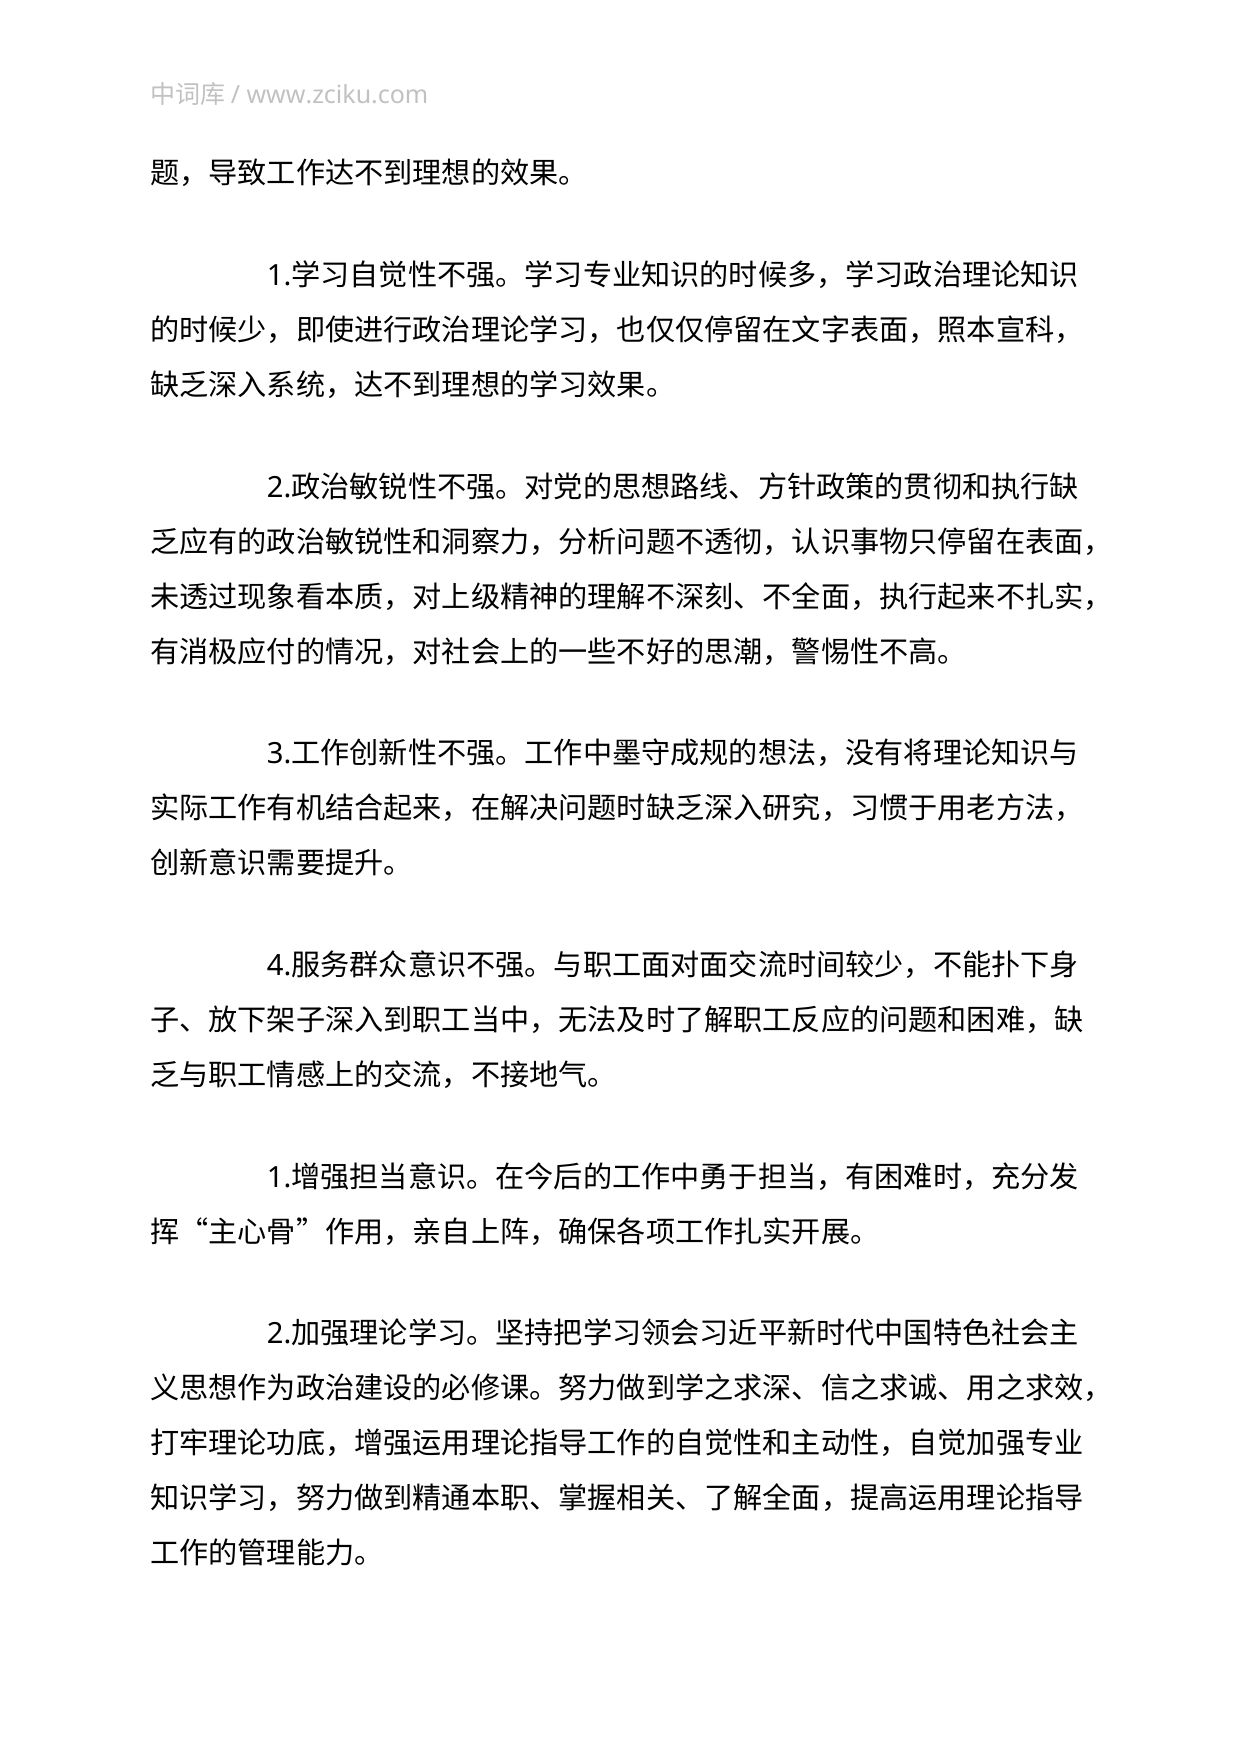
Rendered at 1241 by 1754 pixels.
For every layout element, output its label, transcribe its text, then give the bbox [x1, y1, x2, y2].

text 2.政治敏锐性不强。对党的思想路线、方针政策的贯彻和执行缺乏应有的政治敏锐性和洞察力，分析问题不透彻，认识事物只停留在表面，未透过现象看本质，对上级精神的理解不深刻、不全面，执行起来不扎实，有消极应付的情况，对社会上的一些不好的思潮，警惕性不高。 [150, 463, 1090, 671]
text 1.增强担当意识。在今后的工作中勇于担当，有困难时，充分发挥“主心骨”作用，亲自上阵，确保各项工作扎实开展。 [150, 1153, 1090, 1251]
text 1.学习自觉性不强。学习专业知识的时候多，学习政治理论知识的时候少，即使进行政治理论学习，也仅仅停留在文字表面，照本宣科，缺乏深入系统，达不到理想的学习效果。 [150, 252, 1090, 404]
text 2.加强理论学习。坚持把学习领会习近平新时代中国特色社会主义思想作为政治建设的必修课。努力做到学之求深、信之求诚、用之求效，打牢理论功底，增强运用理论指导工作的自觉性和主动性，自觉加强专业知识学习，努力做到精通本职、掌握相关、了解全面，提高运用理论指导工作的管理能力。 [150, 1310, 1090, 1572]
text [150, 150, 1090, 192]
text 4.服务群众意识不强。与职工面对面交流时间较少，不能扑下身子、放下架子深入到职工当中，无法及时了解职工反应的问题和困难，缺乏与职工情感上的交流，不接地气。 [150, 942, 1090, 1094]
text 3.工作创新性不强。工作中墨守成规的想法，没有将理论知识与实际工作有机结合起来，在解决问题时缺乏深入研究，习惯于用老方法，创新意识需要提升。 [150, 730, 1090, 882]
